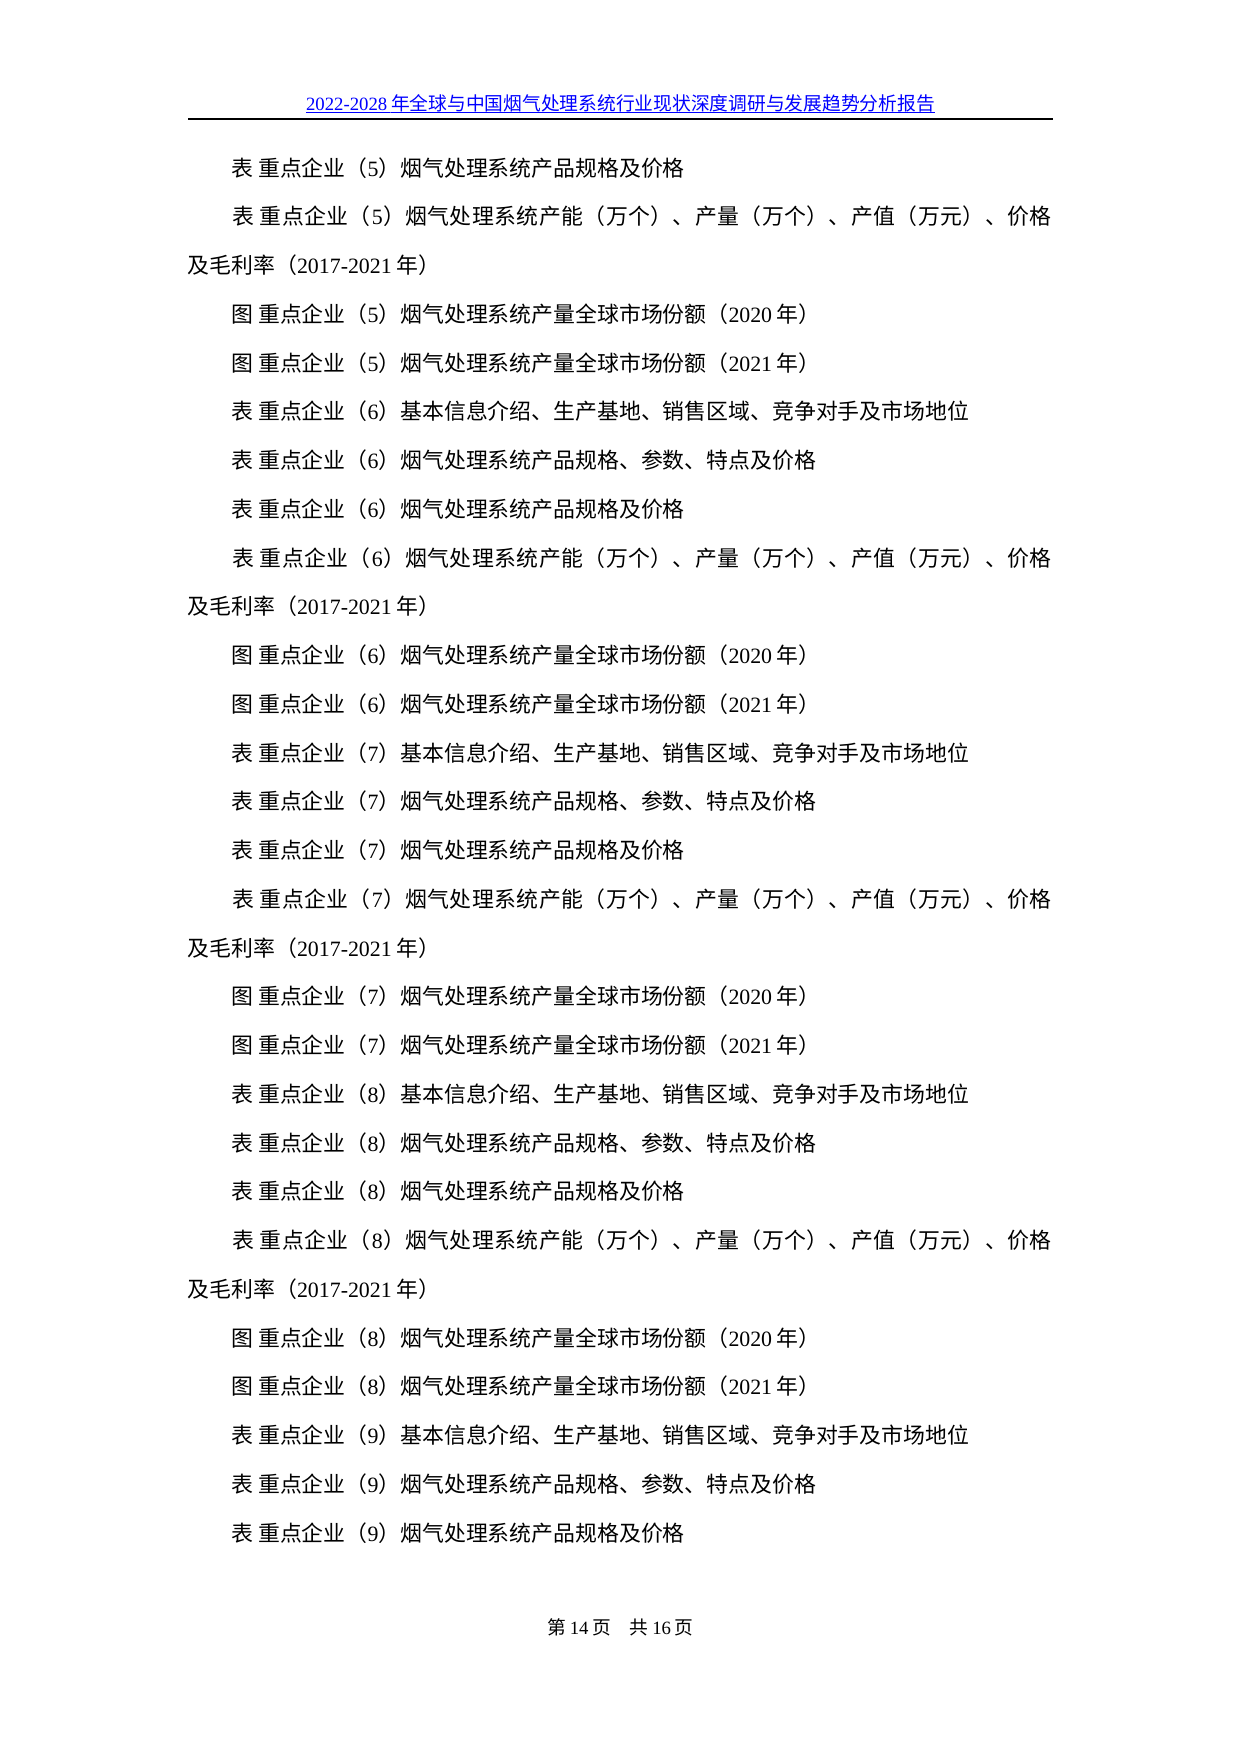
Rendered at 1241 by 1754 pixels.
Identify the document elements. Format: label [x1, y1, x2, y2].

text [187, 150, 1053, 1548]
